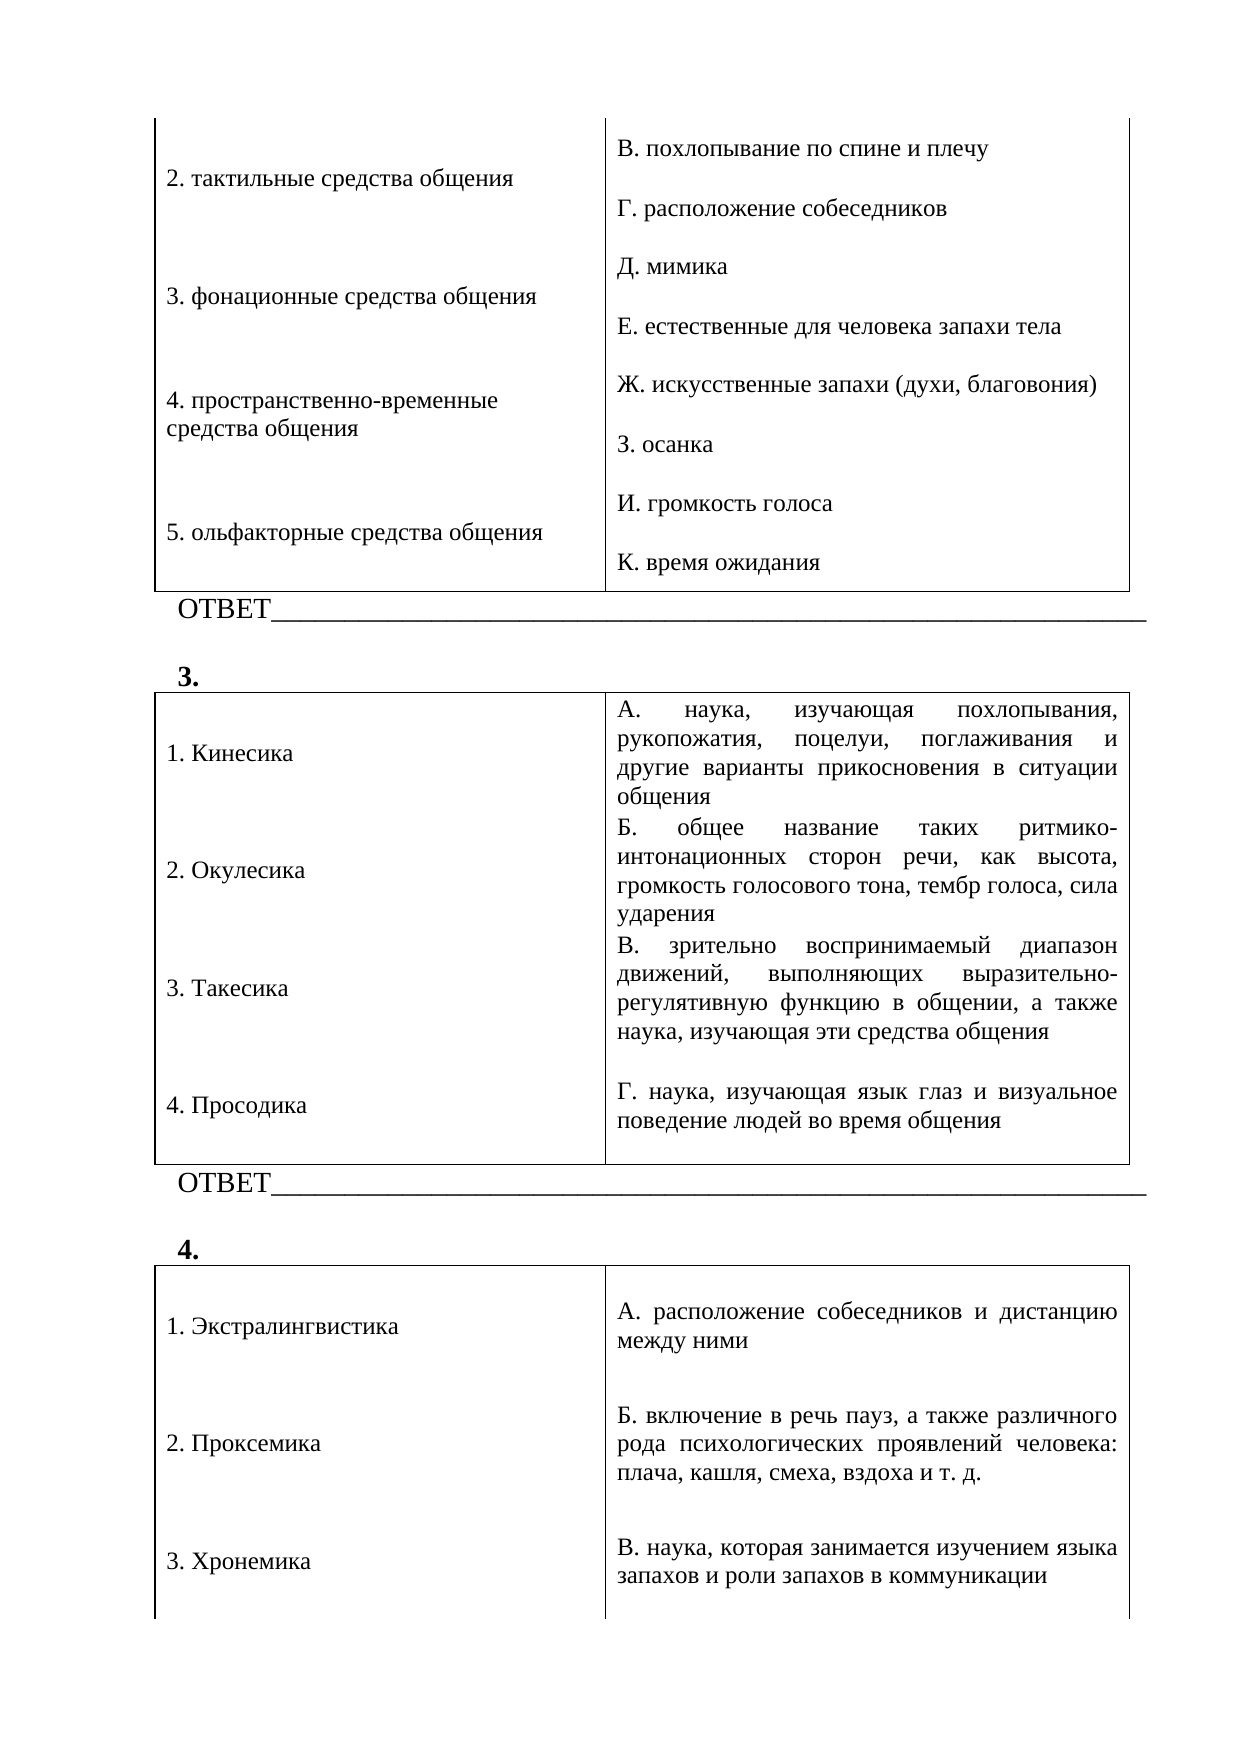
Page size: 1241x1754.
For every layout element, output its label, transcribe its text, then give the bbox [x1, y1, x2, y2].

table_cell Ж. искусственные запахи (духи, благовония) [606, 354, 1129, 413]
table_cell Е. естественные для человека запахи тела [606, 295, 1129, 354]
table_cell В. наука, которая занимается изучением языка запахов и роли запахов в коммуникации [606, 1502, 1129, 1619]
text 3. [177, 659, 1152, 692]
table_cell И. громкость голоса [606, 473, 1129, 532]
table_cell Г. расположение собеседников [606, 177, 1129, 236]
table_cell 3. фонационные средства общения [156, 236, 605, 354]
text 4. [177, 1232, 1152, 1265]
table_header 1. Экстралингвистика [156, 1266, 605, 1384]
table_cell 4. пространственно-временные средства общения [156, 354, 605, 472]
table_cell 5. ольфакторные средства общения [156, 473, 605, 591]
table_cell 3. Хронемика [156, 1502, 605, 1619]
table_cell Г. наука, изучающая язык глаз и визуальное поведение людей во время общения [606, 1046, 1129, 1164]
text Ответ____________________________________________________________ [177, 592, 1152, 625]
table_cell Б. включение в речь пауз, а также различного рода психологических проявлений человека: плача, кашля, смеха, вздоха и т. д. [606, 1384, 1129, 1502]
table_cell К. время ожидания [606, 532, 1129, 591]
table_header 1. Кинесика [156, 693, 605, 811]
table_cell 2. Окулесика [156, 811, 605, 928]
table_cell 3. Такесика [156, 929, 605, 1046]
text Ответ____________________________________________________________ [177, 1165, 1152, 1198]
table_header А. расположение собеседников и дистанцию между ними [606, 1266, 1129, 1384]
table_cell В. похлопывание по спине и плечу [606, 118, 1129, 177]
table_cell 2. тактильные средства общения [156, 118, 605, 236]
table_cell З. осанка [606, 414, 1129, 472]
table_cell В. зрительно воспринимаемый диапазон движений, выполняющих выразительно-регулятивную функцию в общении, а также наука, изучающая эти средства общения [606, 929, 1129, 1046]
table_header А. наука, изучающая похлопывания, рукопожатия, поцелуи, поглаживания и другие варианты прикосновения в ситуации общения [606, 693, 1129, 811]
table_cell 2. Проксемика [156, 1384, 605, 1502]
table_cell Б. общее название таких ритмико-интонационных сторон речи, как высота, громкость голосового тона, тембр голоса, сила ударения [606, 811, 1129, 928]
table_cell Д. мимика [606, 236, 1129, 295]
table_cell 4. Просодика [156, 1046, 605, 1164]
